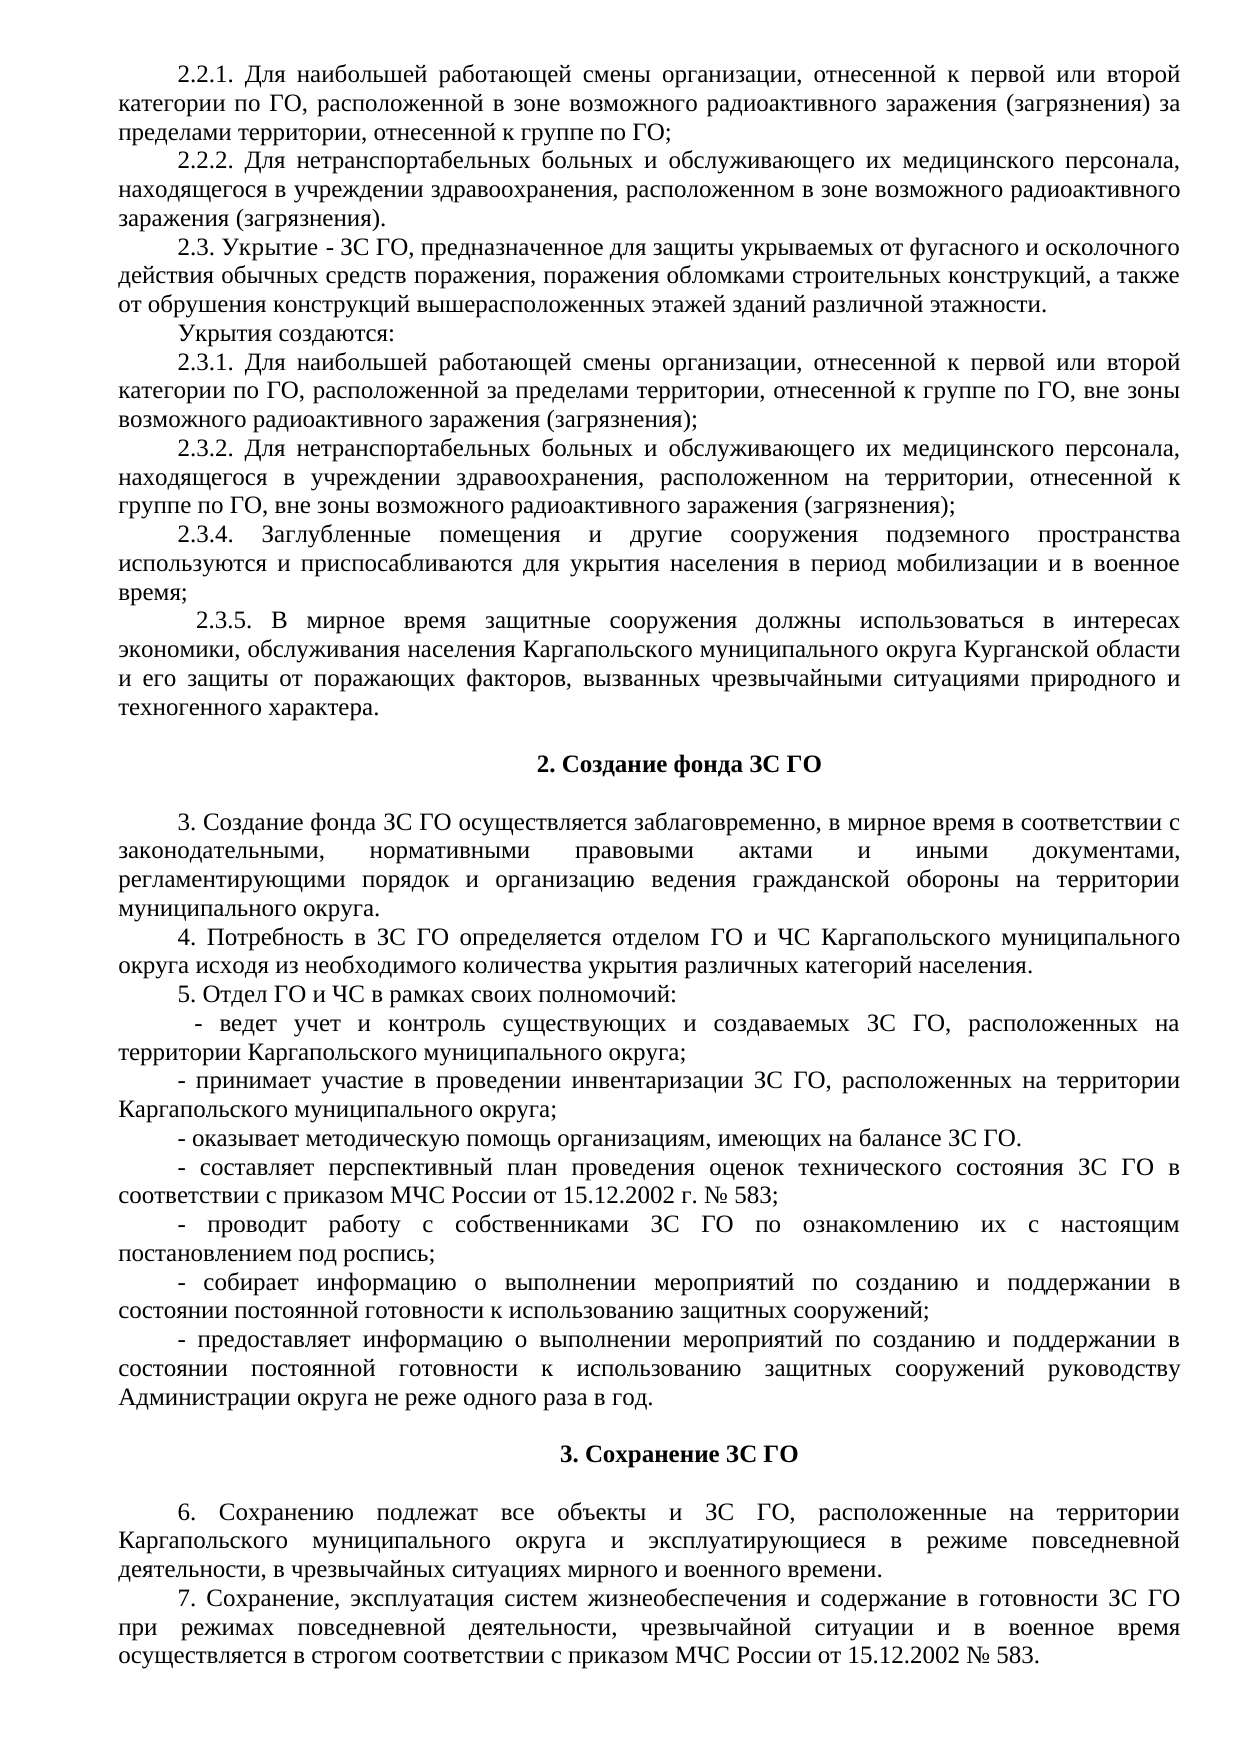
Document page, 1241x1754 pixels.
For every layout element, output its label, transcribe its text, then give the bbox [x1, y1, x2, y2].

text - ведет учет и контроль существующих и создаваемых ЗС ГО, расположенных на территории Каргапольского муниципального округа; [118, 1008, 1181, 1065]
text Укрытия создаются: [118, 318, 1181, 347]
text - оказывает методическую помощь организациям, имеющих на балансе ЗС ГО. [118, 1123, 1181, 1152]
list 2.3. Укрытие - ЗС ГО, предназначенное для защиты укрываемых от фугасного и осколочного действия обычных средств поражения, поражения обломками строительных конструкций, а также от обрушения конструкций вышерасположенных этажей зданий различной этажности. [118, 232, 1181, 318]
text 6. Сохранению подлежат все объекты и ЗС ГО, расположенные на территории Каргапольского муниципального округа и эксплуатирующиеся в режиме повседневной деятельности, в чрезвычайных ситуациях мирного и военного времени. [118, 1497, 1181, 1583]
text 2. Создание фонда ЗС ГО [118, 749, 1181, 778]
text 3. Создание фонда ЗС ГО осуществляется заблаговременно, в мирное время в соответствии с законодательными, нормативными правовыми актами и иными документами, регламентирующими порядок и организацию ведения гражданской обороны на территории муниципального округа. [118, 807, 1181, 922]
text 2.2.1. Для наибольшей работающей смены организации, отнесенной к первой или второй категории по ГО, расположенной в зоне возможного радиоактивного заражения (загрязнения) за пределами территории, отнесенной к группе по ГО; [118, 59, 1181, 145]
text 2.3.4. Заглубленные помещения и другие сооружения подземного пространства используются и приспосабливаются для укрытия населения в период мобилизации и в военное время; [118, 519, 1181, 605]
text 3. Сохранение ЗС ГО [118, 1439, 1181, 1468]
text - предоставляет информацию о выполнении мероприятий по созданию и поддержании в состоянии постоянной готовности к использованию защитных сооружений руководству Администрации округа не реже одного раза в год. [118, 1324, 1181, 1410]
text - составляет перспективный план проведения оценок технического состояния ЗС ГО в соответствии с приказом МЧС России от 15.12.2002 г. № 583; [118, 1152, 1181, 1209]
text 5. Отдел ГО и ЧС в рамках своих полномочий: [118, 979, 1181, 1008]
text 4. Потребность в ЗС ГО определяется отделом ГО и ЧС Каргапольского муниципального округа исходя из необходимого количества укрытия различных категорий населения. [118, 922, 1181, 979]
list 2.2.2. Для нетранспортабельных больных и обслуживающего их медицинского персонала, находящегося в учреждении здравоохранения, расположенном в зоне возможного радиоактивного заражения (загрязнения). [118, 145, 1181, 232]
text 7. Сохранение, эксплуатация систем жизнеобеспечения и содержание в готовности ЗС ГО при режимах повседневной деятельности, чрезвычайной ситуации и в военное время осуществляется в строгом соответствии с приказом МЧС России от 15.12.2002 № 583. [118, 1583, 1181, 1669]
text - собирает информацию о выполнении мероприятий по созданию и поддержании в состоянии постоянной готовности к использованию защитных сооружений; [118, 1267, 1181, 1324]
text 2.3.2. Для нетранспортабельных больных и обслуживающего их медицинского персонала, находящегося в учреждении здравоохранения, расположенном на территории, отнесенной к группе по ГО, вне зоны возможного радиоактивного заражения (загрязнения); [118, 433, 1181, 519]
text - принимает участие в проведении инвентаризации ЗС ГО, расположенных на территории Каргапольского муниципального округа; [118, 1065, 1181, 1123]
text 2.3.5. В мирное время защитные сооружения должны использоваться в интересах экономики, обслуживания населения Каргапольского муниципального округа Курганской области и его защиты от поражающих факторов, вызванных чрезвычайными ситуациями природного и техногенного характера. [118, 605, 1181, 720]
text 2.3.1. Для наибольшей работающей смены организации, отнесенной к первой или второй категории по ГО, расположенной за пределами территории, отнесенной к группе по ГО, вне зоны возможного радиоактивного заражения (загрязнения); [118, 347, 1181, 433]
text - проводит работу с собственниками ЗС ГО по ознакомлению их с настоящим постановлением под роспись; [118, 1209, 1181, 1267]
